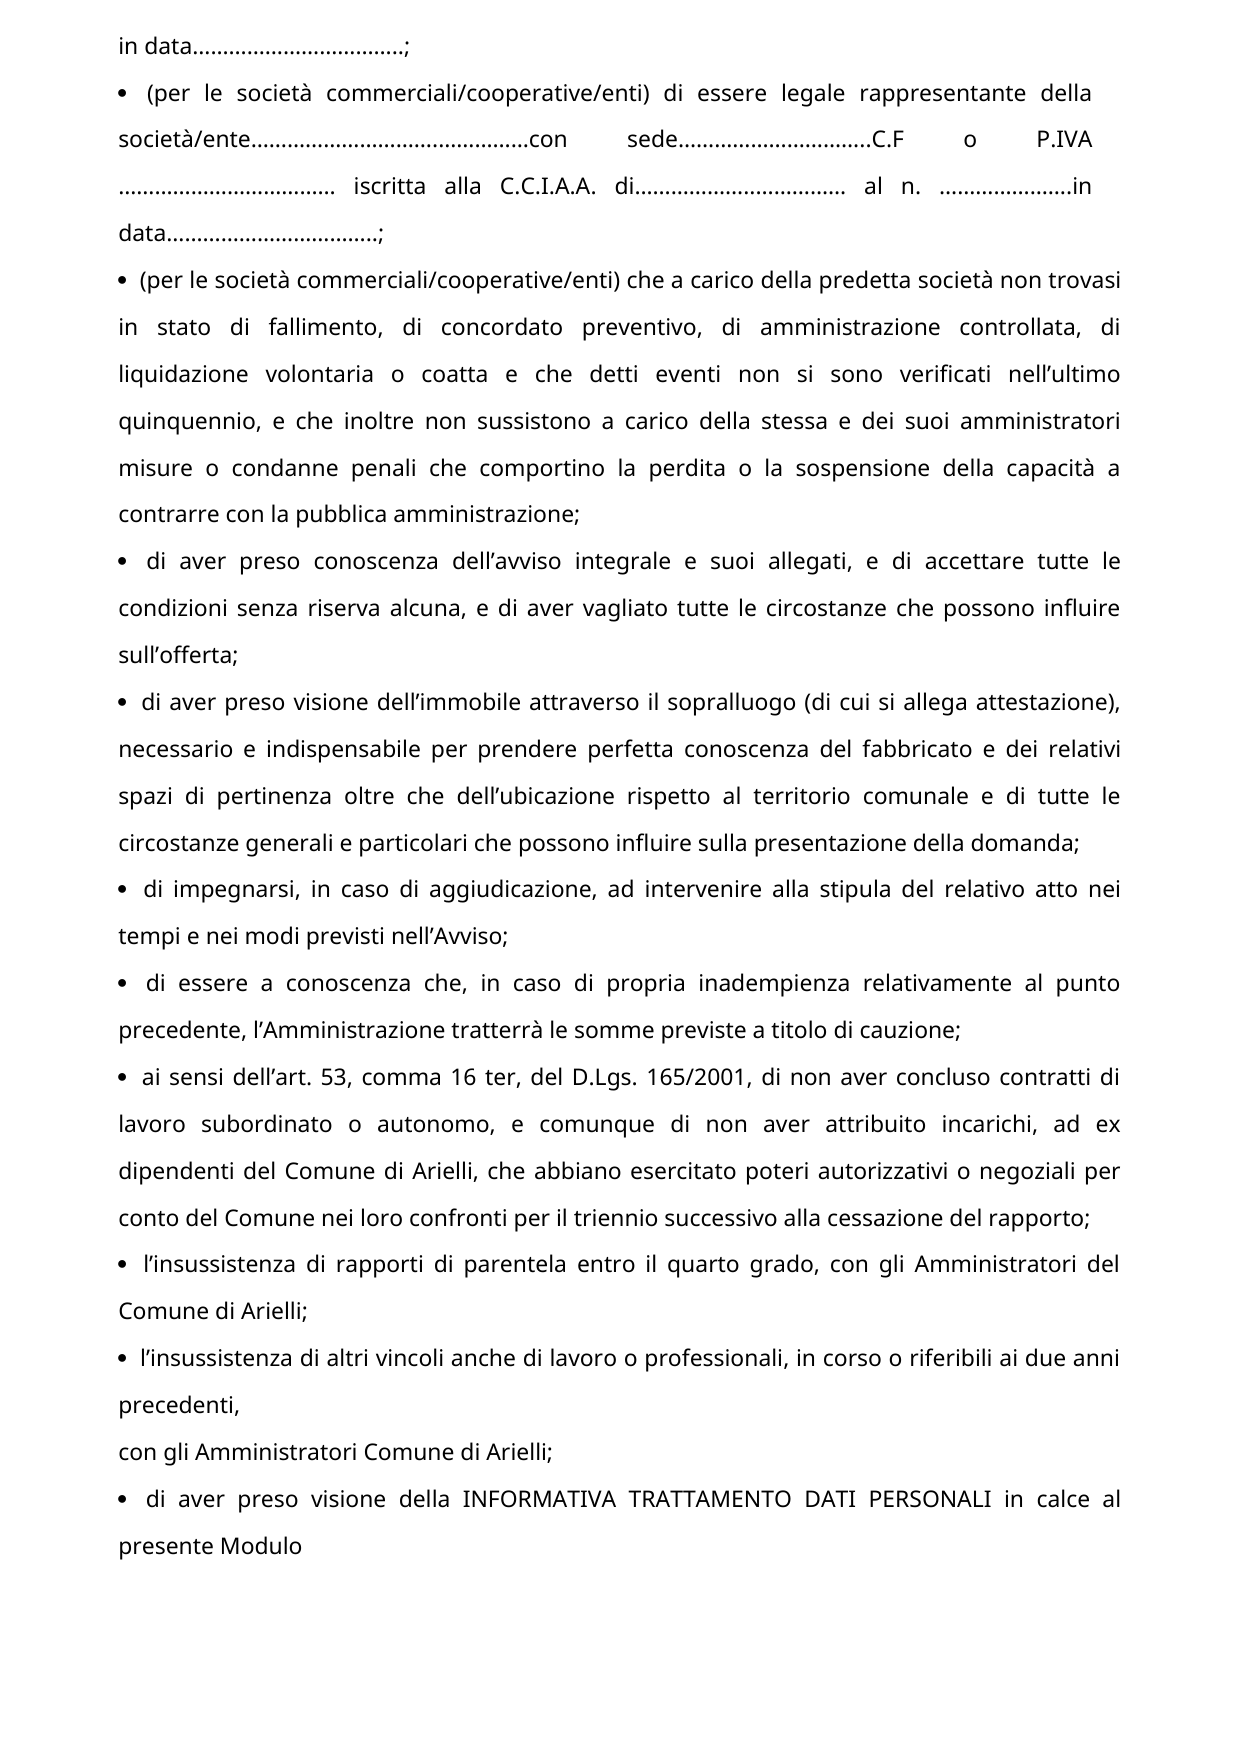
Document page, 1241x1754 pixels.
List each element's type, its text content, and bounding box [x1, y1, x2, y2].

text  di essere a conoscenza che, in caso di propria inadempienza relativamente al punto precedente, l’Amministrazione tratterrà le somme previste a titolo di cauzione; [118, 967, 1122, 1045]
text  di impegnarsi, in caso di aggiudicazione, ad intervenire alla stipula del relativo atto nei tempi e nei modi previsti nell’Avviso; [118, 873, 1122, 951]
text  di aver preso visione dell’immobile attraverso il sopralluogo (di cui si allega attestazione), necessario e indispensabile per prendere perfetta conoscenza del fabbricato e dei relativi spazi di pertinenza oltre che dell’ubicazione rispetto al territorio comunale e di tutte le circostanze generali e particolari che possono influire sulla presentazione della domanda; [118, 686, 1122, 858]
text in data……………………………..; [118, 29, 1122, 61]
text  l’insussistenza di rapporti di parentela entro il quarto grado, con gli Amministratori del Comune di Arielli; [118, 1248, 1122, 1326]
text  di aver preso conoscenza dell’avviso integrale e suoi allegati, e di accettare tutte le condizioni senza riserva alcuna, e di aver vagliato tutte le circostanze che possono influire sull’offerta; [118, 545, 1122, 670]
text con gli Amministratori Comune di Arielli; [118, 1436, 1122, 1467]
text  l’insussistenza di altri vincoli anche di lavoro o professionali, in corso o riferibili ai due anni precedenti, [118, 1342, 1122, 1420]
text  di aver preso visione della INFORMATIVA TRATTAMENTO DATI PERSONALI in calce al presente Modulo [118, 1483, 1122, 1561]
text  (per le società commerciali/cooperative/enti) che a carico della predetta società non trovasi in stato di fallimento, di concordato preventivo, di amministrazione controllata, di liquidazione volontaria o coatta e che detti eventi non si sono verificati nell’ultimo quinquennio, e che inoltre non sussistono a carico della stessa e dei suoi amministratori misure o condanne penali che comportino la perdita o la sospensione della capacità a contrarre con la pubblica amministrazione; [118, 264, 1122, 529]
text  (per le società commerciali/cooperative/enti) di essere legale rappresentante della società/ente………………………….……………con sede…………………………..C.F o P.IVA ……………………………… iscritta alla C.C.I.A.A. di………………..…………… al n. ………………….in data……………………………..; [118, 76, 1093, 248]
text  ai sensi dell’art. 53, comma 16 ter, del D.Lgs. 165/2001, di non aver concluso contratti di lavoro subordinato o autonomo, e comunque di non aver attribuito incarichi, ad ex dipendenti del Comune di Arielli, che abbiano esercitato poteri autorizzativi o negoziali per conto del Comune nei loro confronti per il triennio successivo alla cessazione del rapporto; [118, 1061, 1122, 1233]
